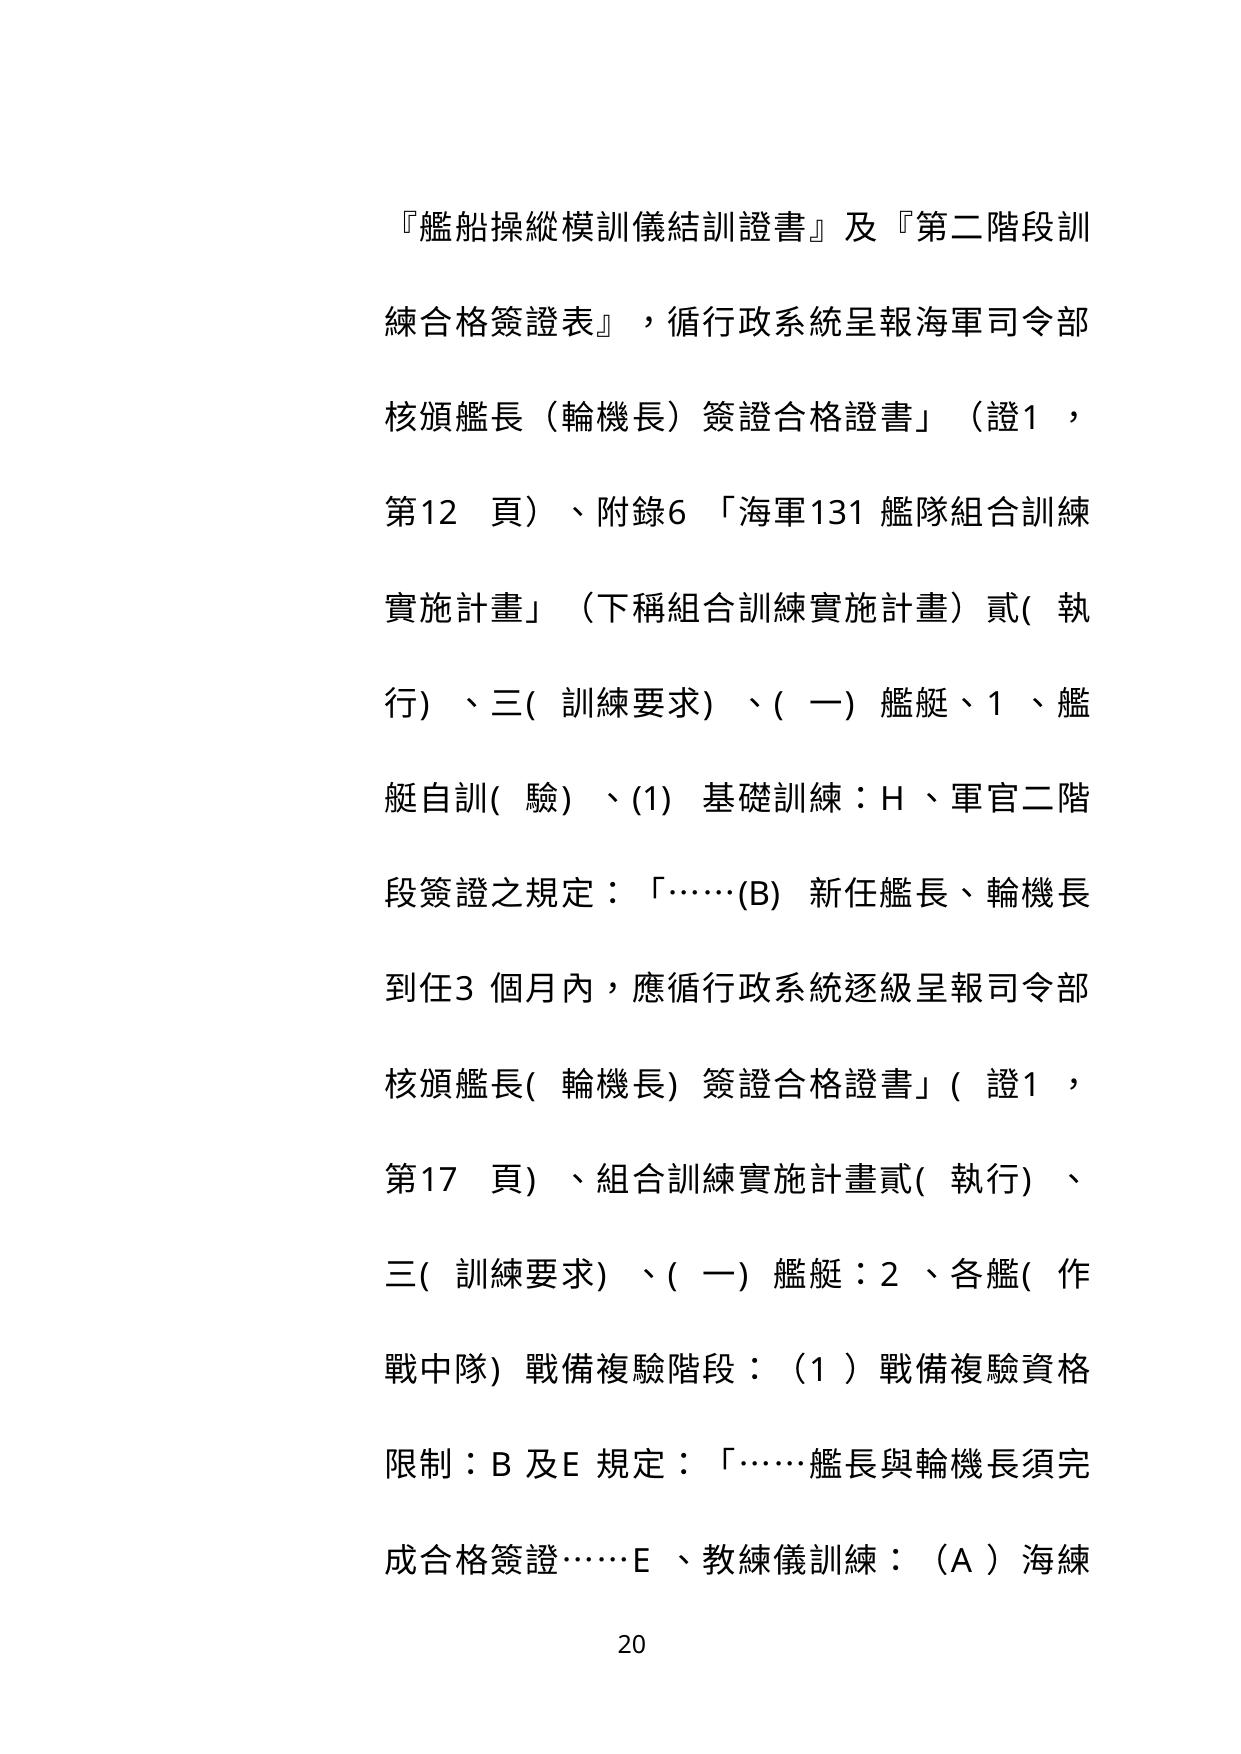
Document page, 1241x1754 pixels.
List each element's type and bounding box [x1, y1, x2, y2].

subtitle [281, 177, 1092, 1605]
